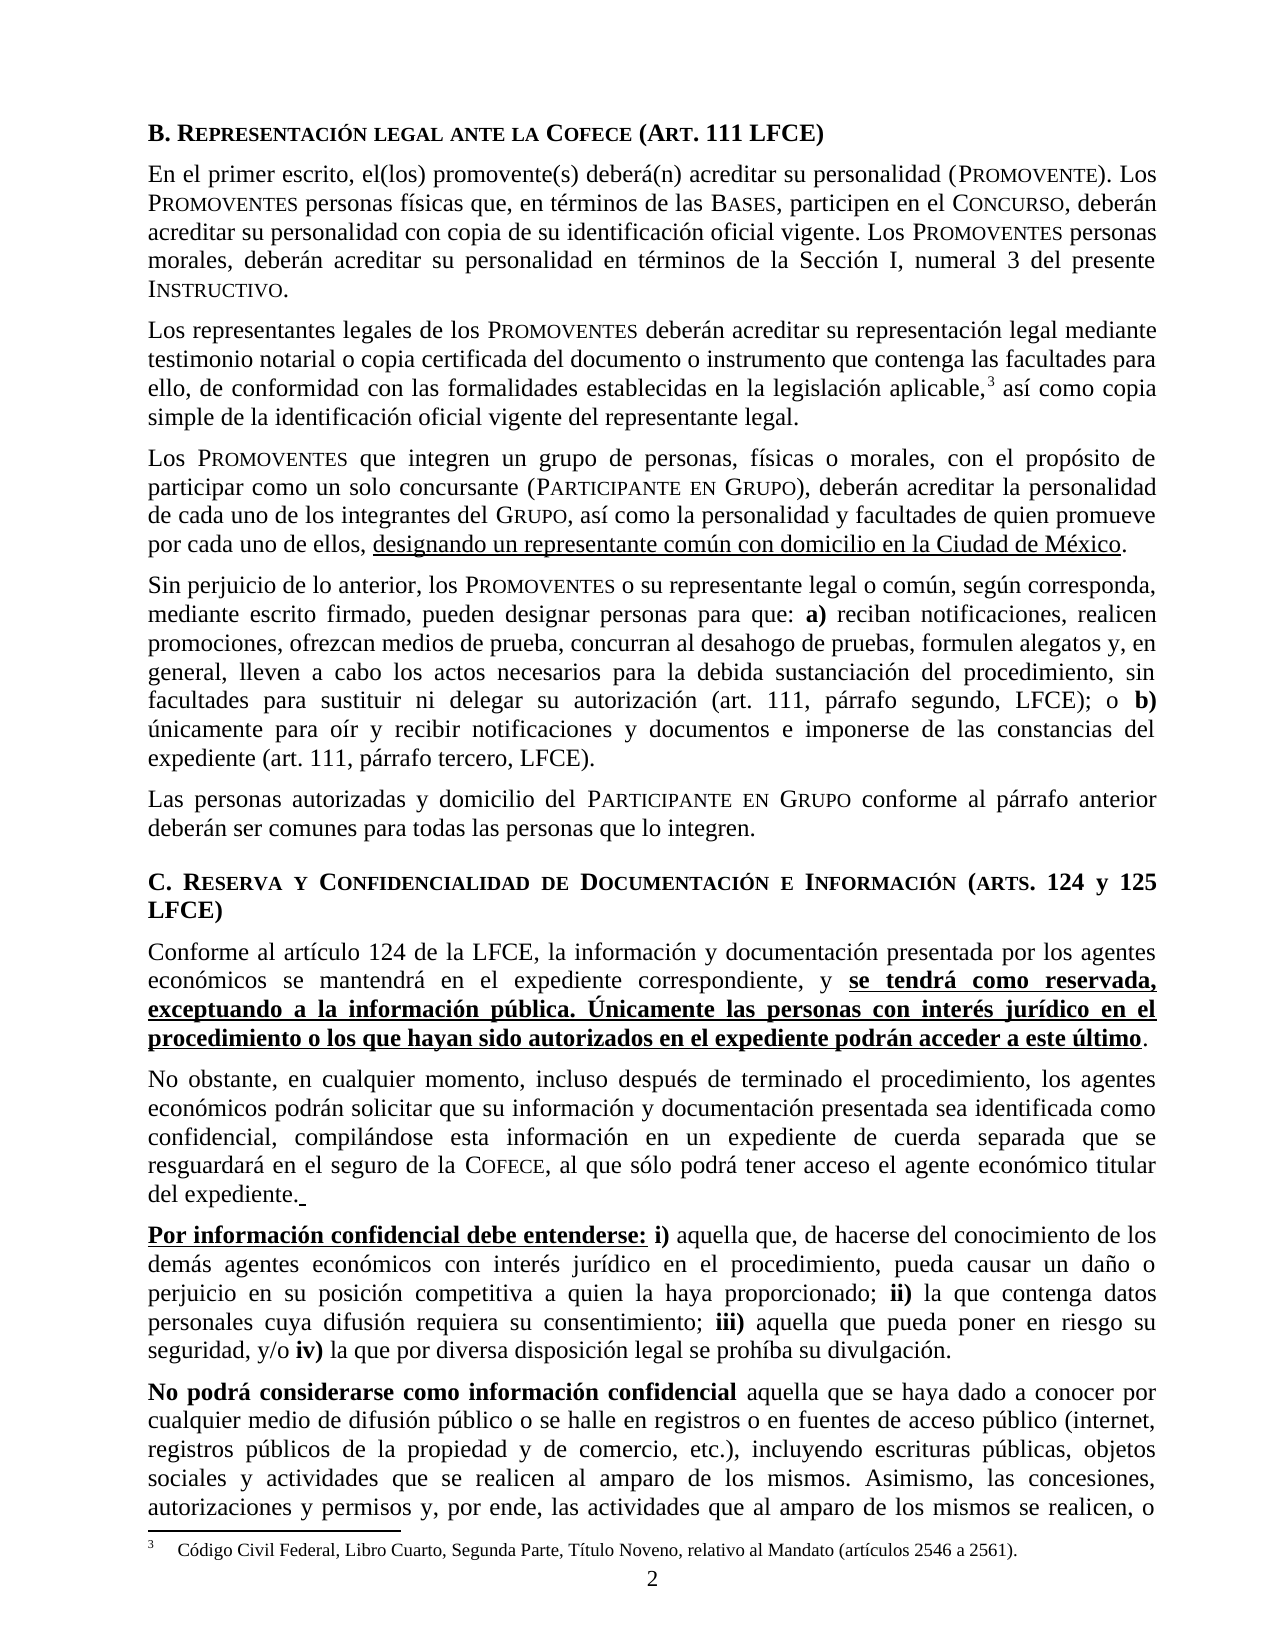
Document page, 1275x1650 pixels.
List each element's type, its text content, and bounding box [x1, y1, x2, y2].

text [148, 1377, 1157, 1521]
text B. Representación legal ante la Cofece (Art. 111 LFCE) [148, 118, 1157, 147]
text Sin perjuicio de lo anterior, los Promoventes o su representante legal o común, según corresponda, mediante escrito firmado, pueden designar personas para que: a) reciban notificaciones, realicen promociones, ofrezcan medios de prueba, concurran al desahogo de pruebas, formulen alegatos y, en general, lleven a cabo los actos necesarios para la debida sustanciación del procedimiento, sin facultades para sustituir ni delegar su autorización (art. 111, párrafo segundo, LFCE); o b) únicamente para oír y recibir notificaciones y documentos e imponerse de las constancias del expediente (art. 111, párrafo tercero, LFCE). [148, 571, 1157, 772]
text No obstante, en cualquier momento, incluso después de terminado el procedimiento, los agentes económicos podrán solicitar que su información y documentación presentada sea identificada como confidencial, compilándose esta información en un expediente de cuerda separada que se resguardará en el seguro de la Cofece, al que sólo podrá tener acceso el agente económico titular del expediente. [148, 1064, 1157, 1208]
text En el primer escrito, el(los) promovente(s) deberá(n) acreditar su personalidad (Promovente). Los Promoventes personas físicas que, en términos de las Bases, participen en el Concurso, deberán acreditar su personalidad con copia de su identificación oficial vigente. Los Promoventes personas morales, deberán acreditar su personalidad en términos de la Sección I, numeral 3 del presente Instructivo. [148, 159, 1157, 303]
text Los Promoventes que integren un grupo de personas, físicas o morales, con el propósito de participar como un solo concursante (Participante en Grupo), deberán acreditar la personalidad de cada uno de los integrantes del Grupo, así como la personalidad y facultades de quien promueve por cada uno de ellos, designando un representante común con domicilio en la Ciudad de México. [148, 443, 1157, 558]
text Por información confidencial debe entenderse: i) aquella que, de hacerse del conocimiento de los demás agentes económicos con interés jurídico en el procedimiento, pueda causar un daño o perjuicio en su posición competitiva a quien la haya proporcionado; ii) la que contenga datos personales cuya difusión requiera su consentimiento; iii) aquella que pueda poner en riesgo su seguridad, y/o iv) la que por diversa disposición legal se prohíba su divulgación. [148, 1221, 1157, 1364]
text C. Reserva y Confidencialidad de Documentación e Información (arts. 124 y 125 LFCE) [148, 867, 1157, 924]
text Los representantes legales de los Promoventes deberán acreditar su representación legal mediante testimonio notarial o copia certificada del documento o instrumento que contenga las facultades para ello, de conformidad con las formalidades establecidas en la legislación aplicable, así como copia simple de la identificación oficial vigente del representante legal. [148, 316, 1157, 431]
text Las personas autorizadas y domicilio del Participante en Grupo conforme al párrafo anterior deberán ser comunes para todas las personas que lo integren. [148, 784, 1157, 842]
text Conforme al artículo 124 de la LFCE, la información y documentación presentada por los agentes económicos se mantendrá en el expediente correspondiente, y se tendrá como reservada, exceptuando a la información pública. Únicamente las personas con interés jurídico en el procedimiento o los que hayan sido autorizados en el expediente podrán acceder a este último. [148, 937, 1157, 1019]
text Conforme al artículo 124 de la LFCE, la información y documentación presentada por los agentes económicos se mantendrá en el expediente correspondiente, y se tendrá como reservada, exceptuando a la información pública. Únicamente las personas con interés jurídico en el procedimiento o los que hayan sido autorizados en el expediente podrán acceder a este último. [148, 1021, 1157, 1052]
